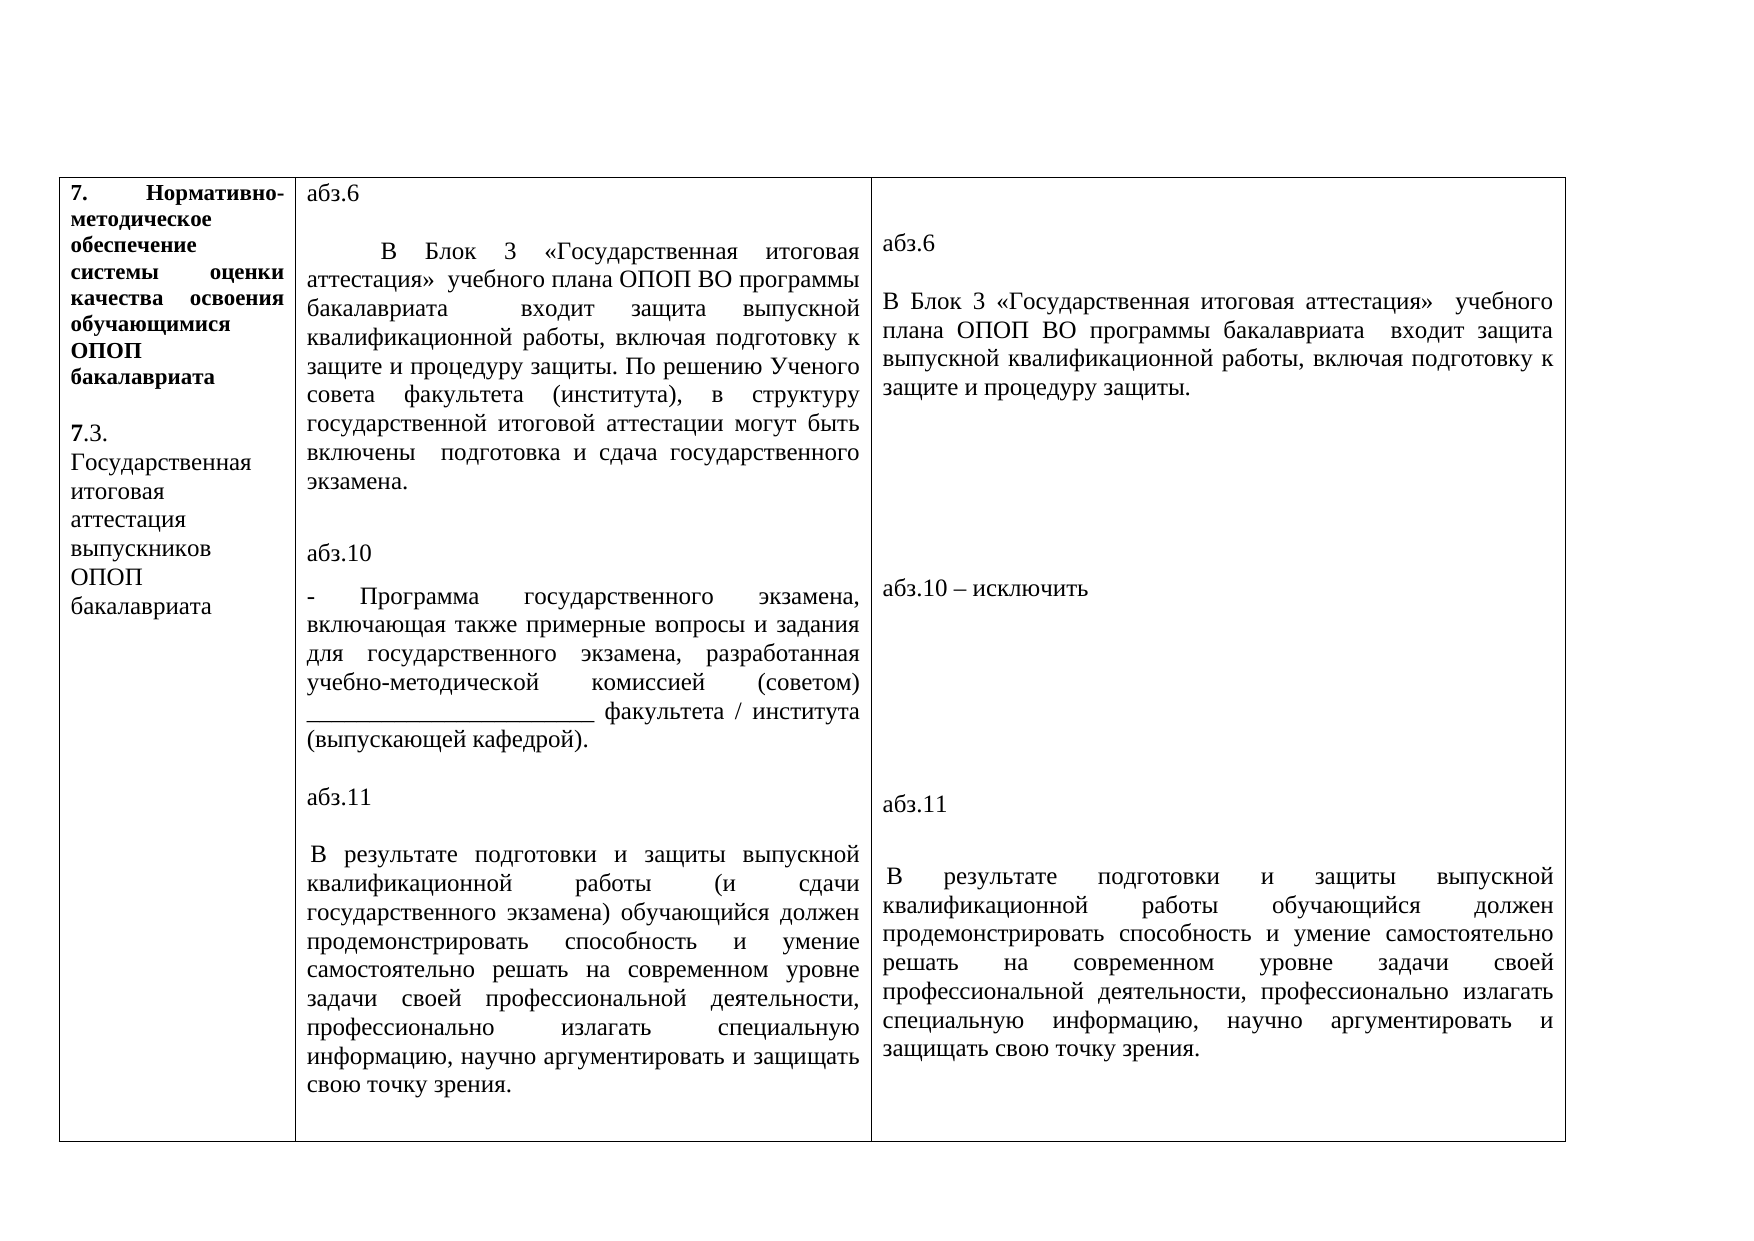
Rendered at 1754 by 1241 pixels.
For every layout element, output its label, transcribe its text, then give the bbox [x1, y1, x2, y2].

table_cell абз.6 В Блок 3 «Государственная итоговая аттестация» учебного плана ОПОП ВО программы бакалавриата входит защита выпускной квалификационной работы, включая подготовку к защите и процедуру защиты. По решению Ученого совета факультета (института), в структуру государственной итоговой аттестации могут быть включены подготовка и сдача государственного экзамена. абз.10 - Программа государственного экзамена, включающая также примерные вопросы и задания для государственного экзамена, разработанная учебно-методической комиссией (советом) _______________________ факультета / института (выпускающей кафедрой). абз.11 В результате подготовки и защиты выпускной квалификационной работы (и сдачи государственного экзамена) обучающийся должен продемонстрировать способность и умение самостоятельно решать на современном уровне задачи своей профессиональной деятельности, профессионально излагать специальную информацию, научно аргументировать и защищать свою точку зрения. [296, 178, 871, 1141]
table_cell абз.6 В Блок 3 «Государственная итоговая аттестация» учебного плана ОПОП ВО программы бакалавриата входит защита выпускной квалификационной работы, включая подготовку к защите и процедуру защиты. абз.10 – исключить абз.11 В результате подготовки и защиты выпускной квалификационной работы обучающийся должен продемонстрировать способность и умение самостоятельно решать на современном уровне задачи своей профессиональной деятельности, профессионально излагать специальную информацию, научно аргументировать и защищать свою точку зрения. [872, 178, 1565, 1141]
table_cell 7. Нормативно-методическое обеспечение системы оценки качества освоения обучающимися ОПОП бакалавриата 7.3. Государственная итоговая аттестация выпускников ОПОП бакалавриата [60, 178, 295, 1141]
